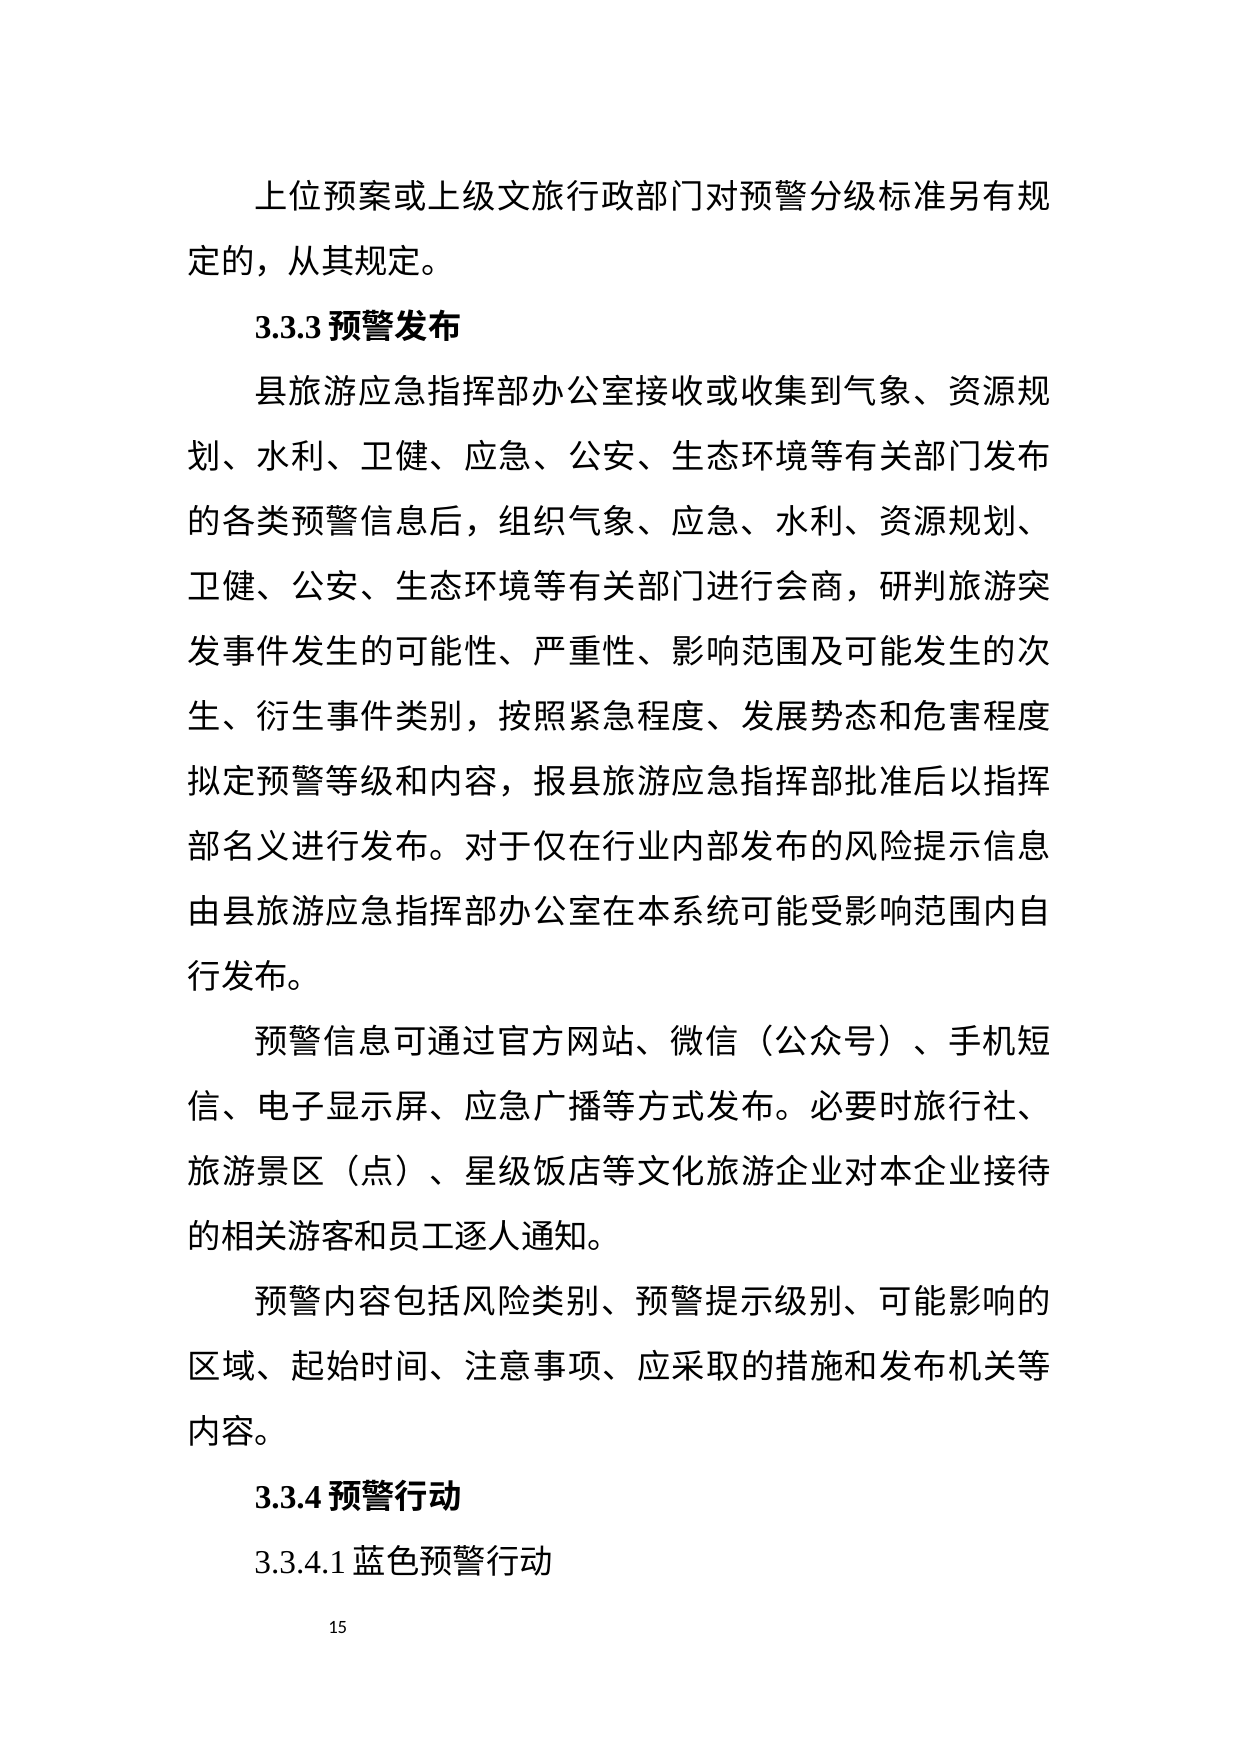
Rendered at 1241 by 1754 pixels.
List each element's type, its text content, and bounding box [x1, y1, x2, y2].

text 3.3.4预警行动 [187, 1462, 1053, 1527]
text 3.3.3预警发布 [187, 292, 1053, 357]
text 上位预案或上级文旅行政部门对预警分级标准另有规定的，从其规定。 [187, 162, 1053, 292]
text 3.3.4.1蓝色预警行动 [187, 1527, 1053, 1592]
text 县旅游应急指挥部办公室接收或收集到气象、资源规划、水利、卫健、应急、公安、生态环境等有关部门发布的各类预警信息后，组织气象、应急、水利、资源规划、卫健、公安、生态环境等有关部门进行会商，研判旅游突发事件发生的可能性、严重性、影响范围及可能发生的次生、衍生事件类别，按照紧急程度、发展势态和危害程度，拟定预警等级和内容，报县旅游应急指挥部批准后以指挥部名义进行发布。对于仅在行业内部发布的风险提示信息，由县旅游应急指挥部办公室在本系统可能受影响范围内自行发布。 [187, 357, 1053, 1007]
text 预警信息可通过官方网站、微信（公众号）、手机短信、电子显示屏、应急广播等方式发布。必要时旅行社、旅游景区（点）、星级饭店等文化旅游企业对本企业接待的相关游客和员工逐人通知。 [187, 1007, 1053, 1267]
text 预警内容包括风险类别、预警提示级别、可能影响的区域、起始时间、注意事项、应采取的措施和发布机关等内容。 [187, 1267, 1053, 1462]
